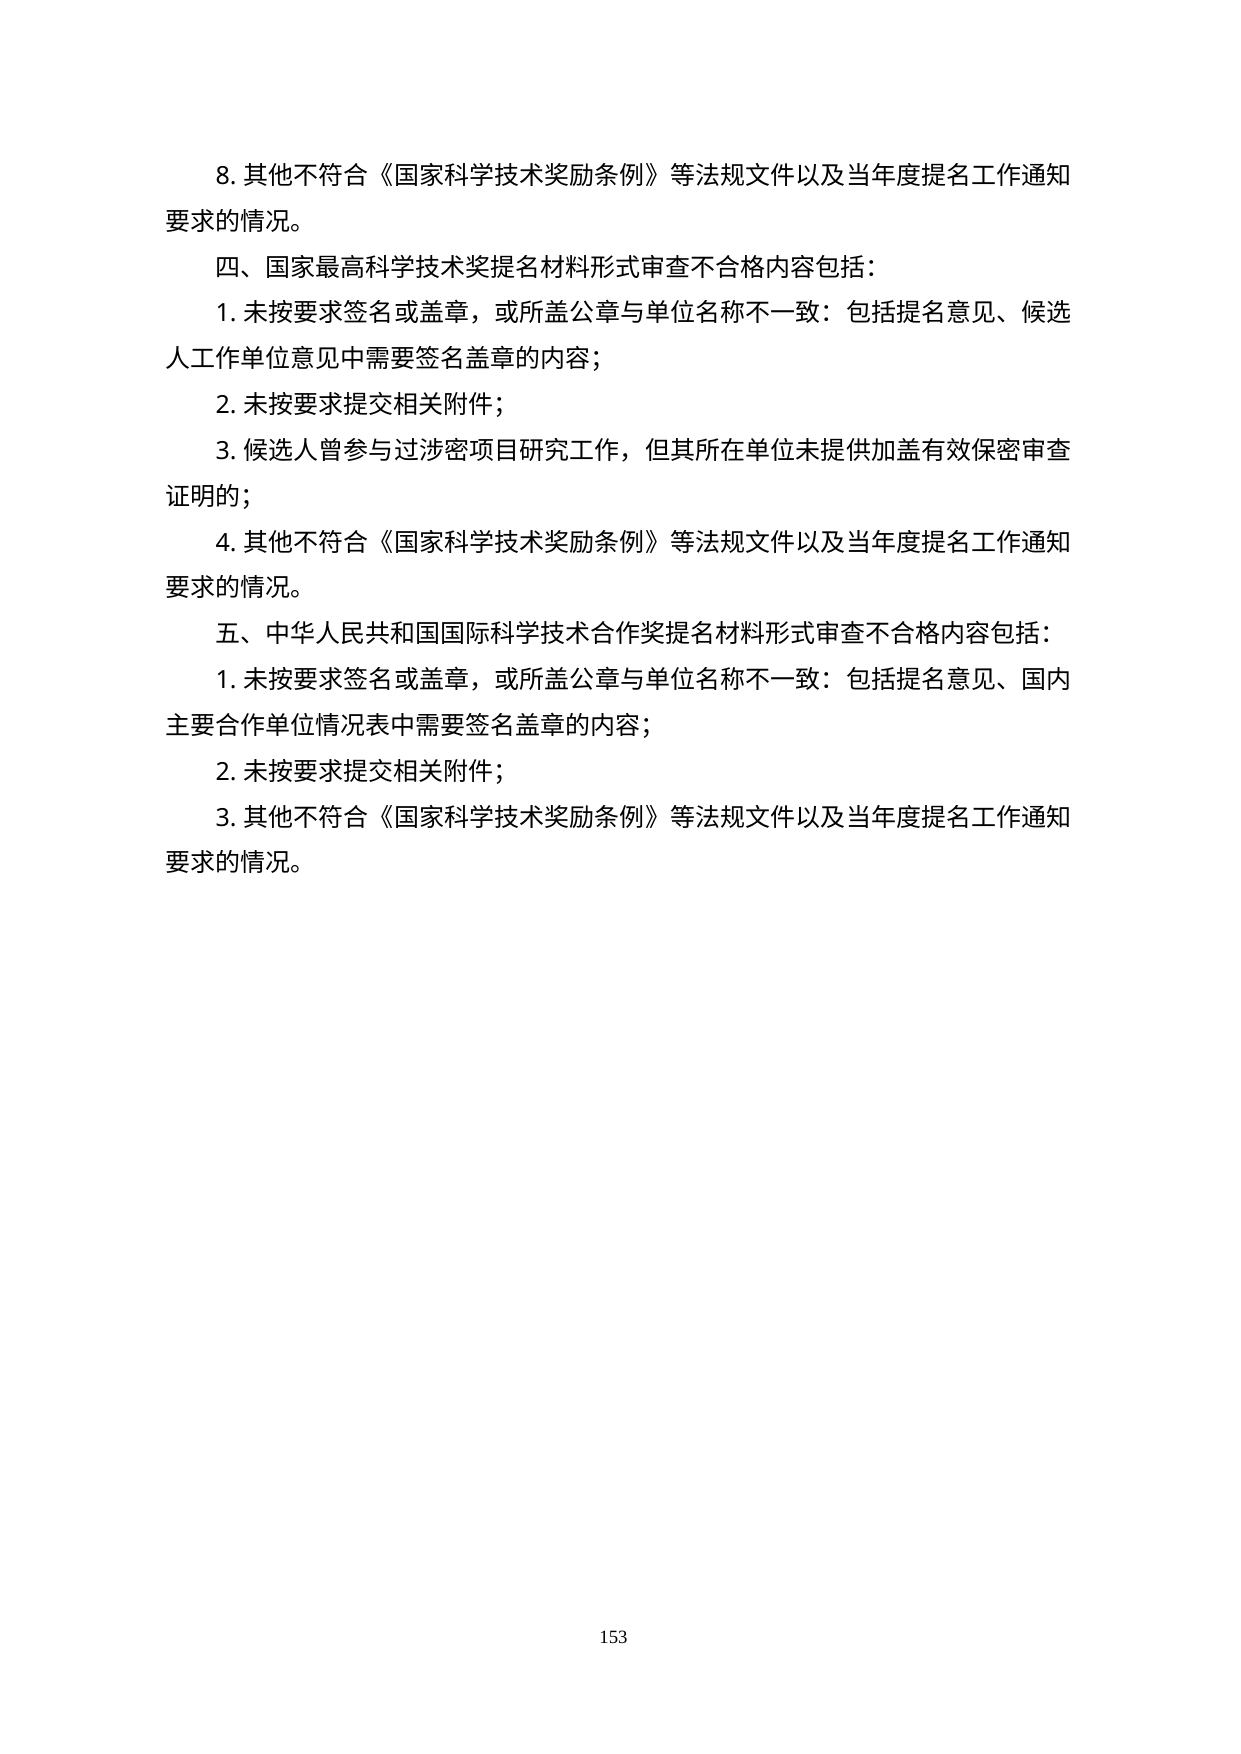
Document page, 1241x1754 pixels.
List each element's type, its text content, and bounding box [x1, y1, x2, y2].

text 四、国家最高科学技术奖提名材料形式审查不合格内容包括： [165, 239, 1075, 285]
text 1. 未按要求签名或盖章，或所盖公章与单位名称不一致：包括提名意见、国内主要合作单位情况表中需要签名盖章的内容； [165, 652, 1075, 743]
text 8. 其他不符合《国家科学技术奖励条例》等法规文件以及当年度提名工作通知要求的情况。 [165, 148, 1075, 239]
text 五、中华人民共和国国际科学技术合作奖提名材料形式审查不合格内容包括： [165, 606, 1075, 652]
text 2. 未按要求提交相关附件； [165, 377, 1075, 423]
text 3. 其他不符合《国家科学技术奖励条例》等法规文件以及当年度提名工作通知要求的情况。 [165, 789, 1075, 881]
text 3. 候选人曾参与过涉密项目研究工作，但其所在单位未提供加盖有效保密审查证明的； [165, 423, 1075, 514]
text 1. 未按要求签名或盖章，或所盖公章与单位名称不一致：包括提名意见、候选人工作单位意见中需要签名盖章的内容； [165, 285, 1075, 377]
text 4. 其他不符合《国家科学技术奖励条例》等法规文件以及当年度提名工作通知要求的情况。 [165, 514, 1075, 606]
text 2. 未按要求提交相关附件； [165, 743, 1075, 789]
